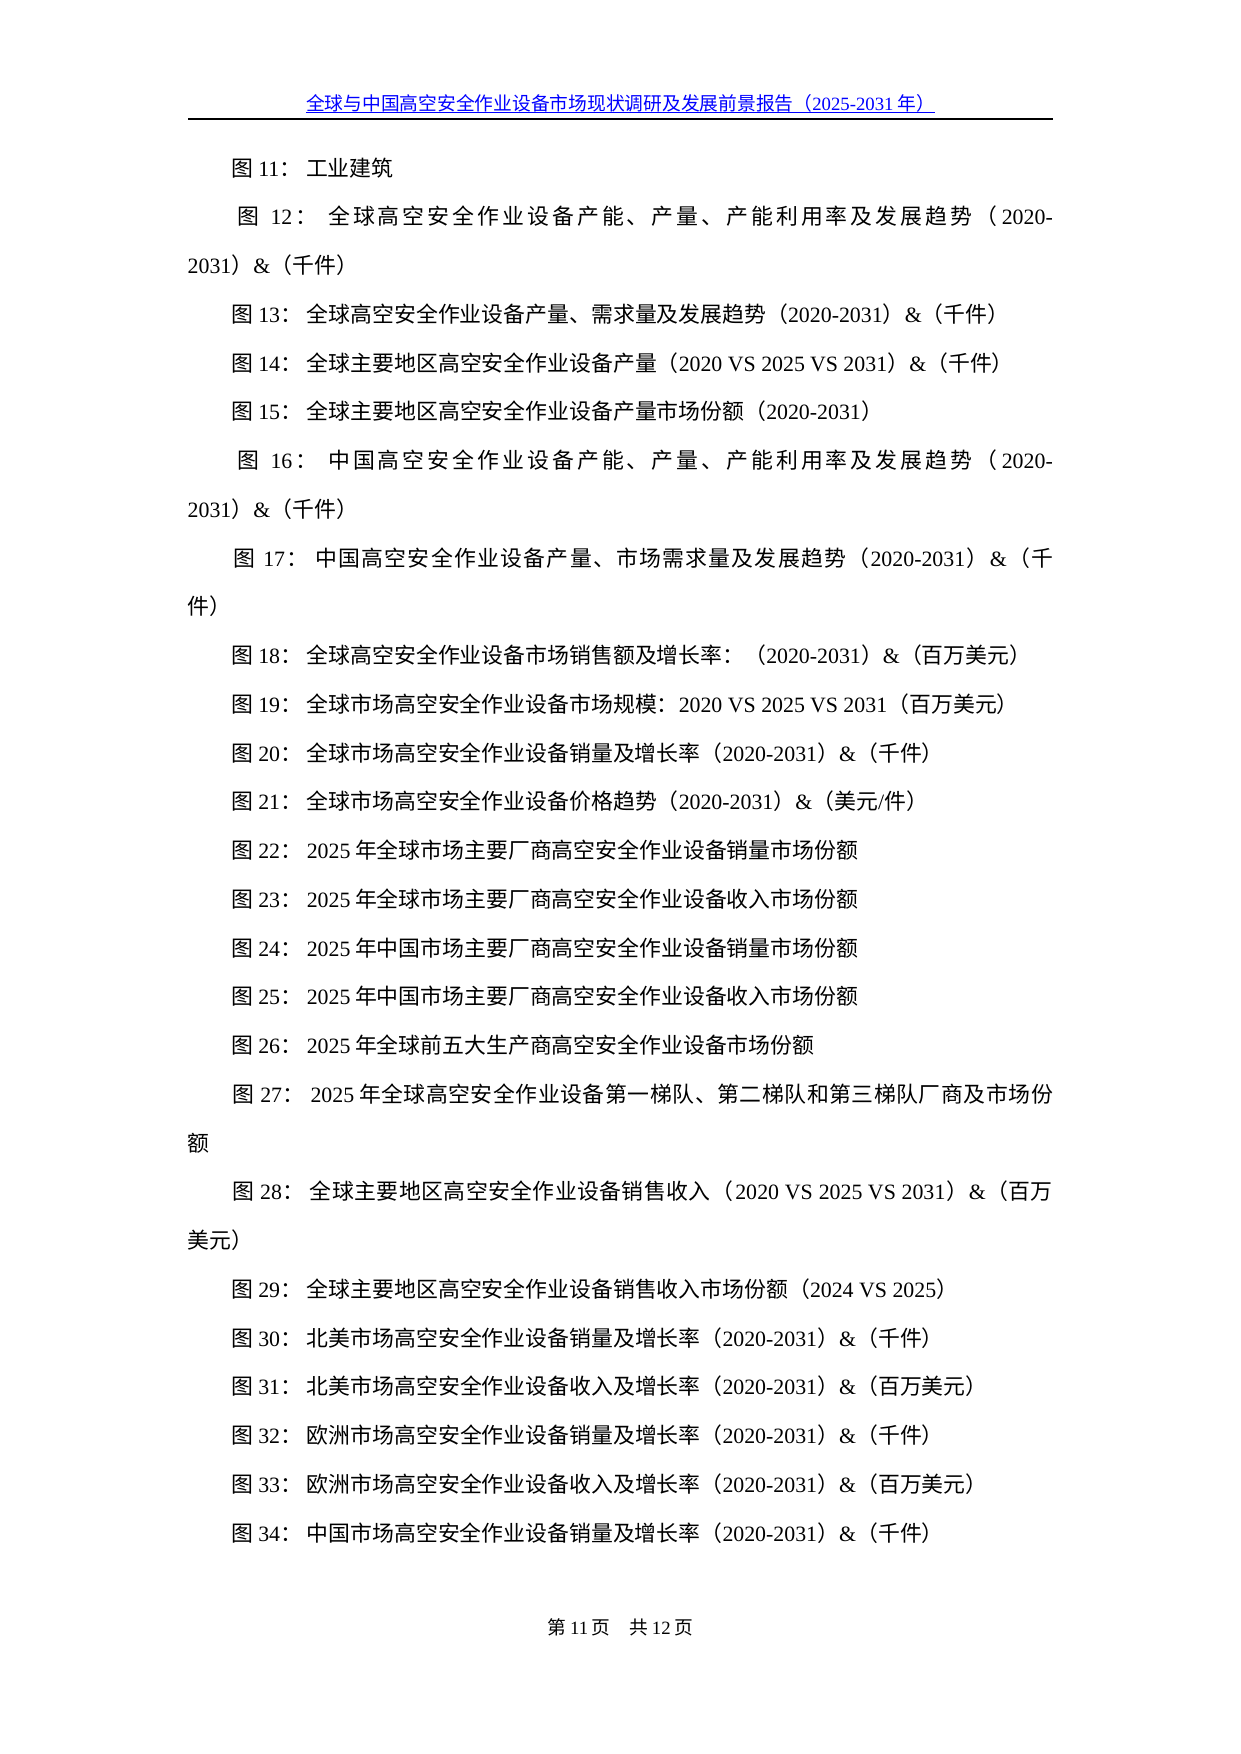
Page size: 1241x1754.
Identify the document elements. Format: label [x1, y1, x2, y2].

text [187, 150, 1053, 1548]
